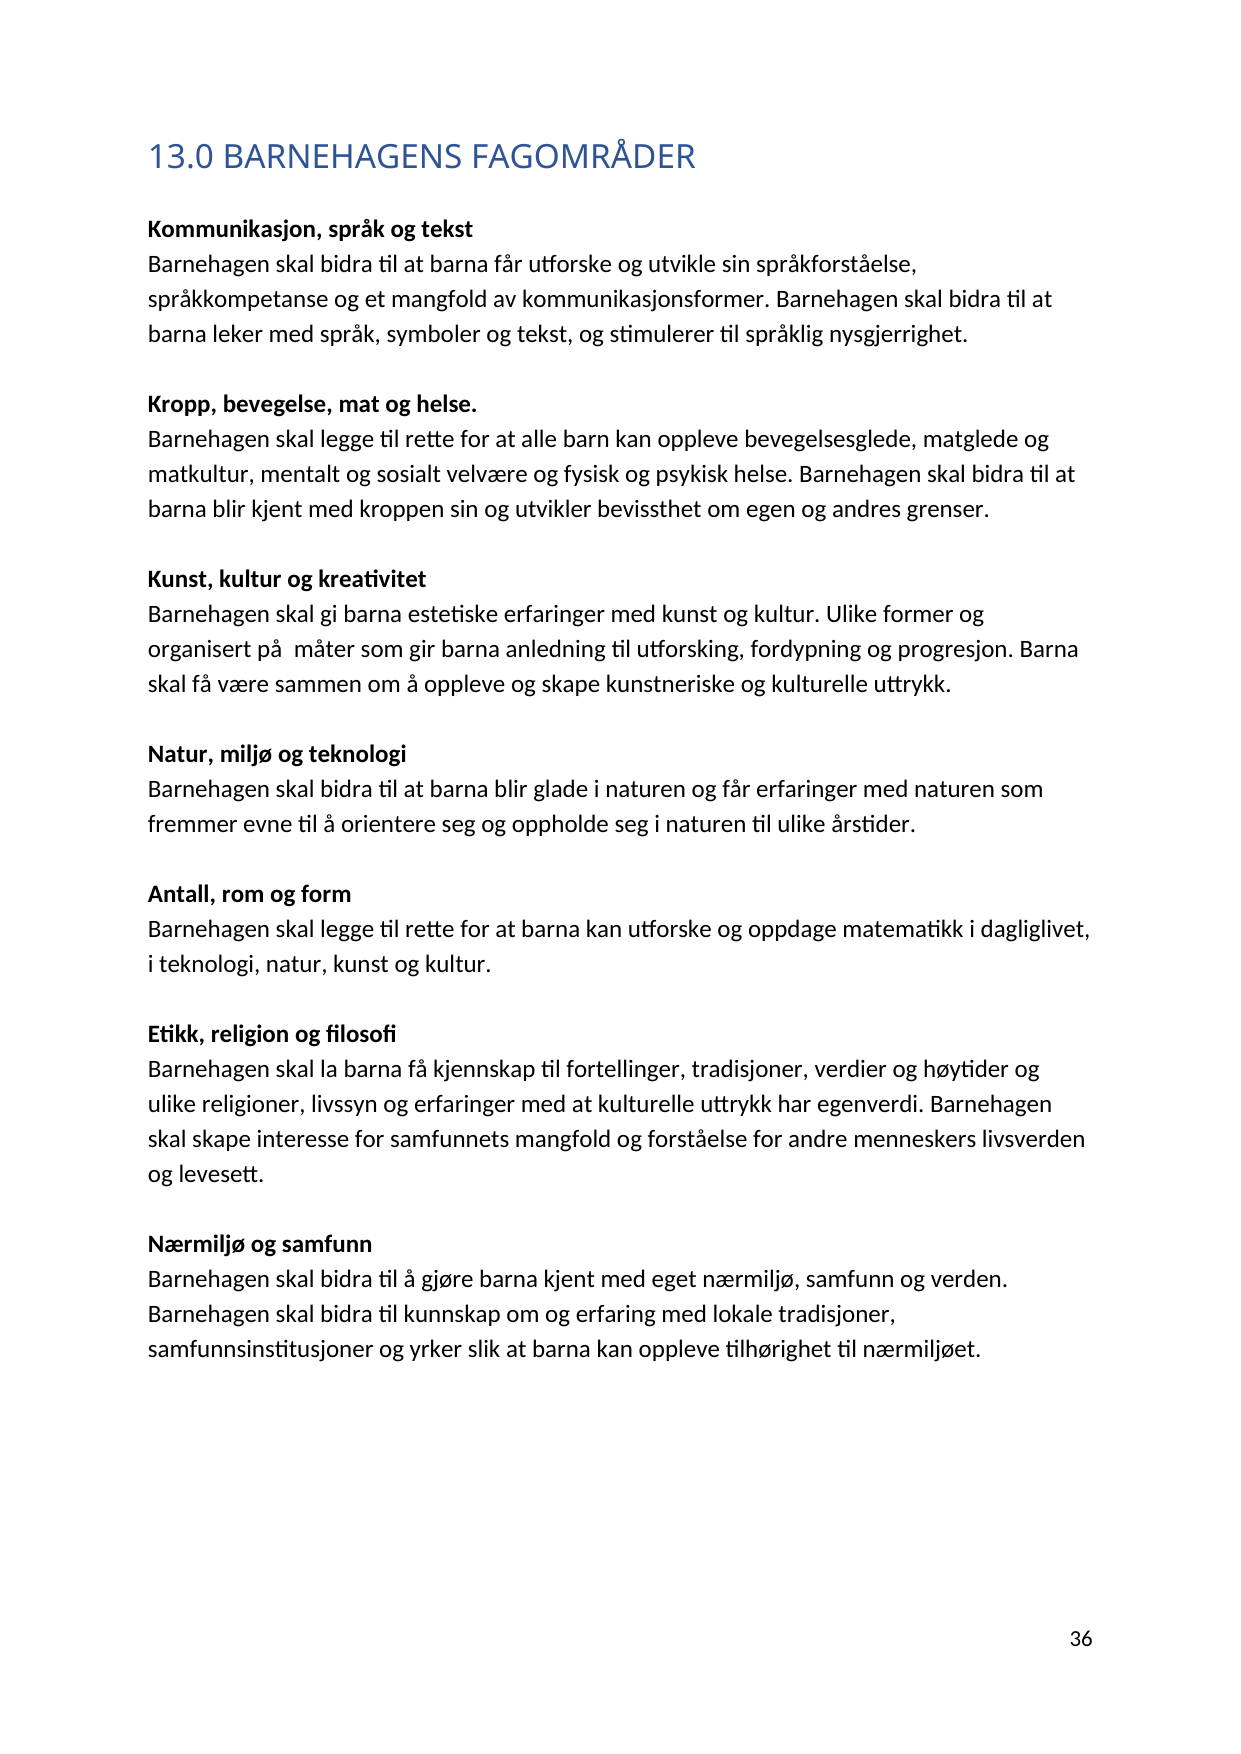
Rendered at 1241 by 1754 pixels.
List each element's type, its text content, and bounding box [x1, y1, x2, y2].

text Natur, miljø og teknologi [148, 738, 1092, 769]
text Etikk, religion og filosofi [148, 1018, 1092, 1049]
subtitle 13.0 BARNEHAGENS FAGOMRÅDER [148, 133, 1092, 178]
text Barnehagen skal bidra til å gjøre barna kjent med eget nærmiljø, samfunn og verden. Barnehagen skal bidra til kunnskap om og erfaring med lokale tradisjoner, samfunnsinstitusjoner og yrker slik at barna kan oppleve tilhørighet til nærmiljøet. [148, 1263, 1092, 1364]
text Kommunikasjon, språk og tekst [148, 213, 1092, 244]
text Antall, rom og form [148, 878, 1092, 909]
text Barnehagen skal legge til rette for at alle barn kan oppleve bevegelsesglede, matglede og matkultur, mentalt og sosialt velvære og fysisk og psykisk helse. Barnehagen skal bidra til at barna blir kjent med kroppen sin og utvikler bevissthet om egen og andres grenser. [148, 423, 1092, 524]
text Barnehagen skal gi barna estetiske erfaringer med kunst og kultur. Ulike former og organisert på måter som gir barna anledning til utforsking, fordypning og progresjon. Barna skal få være sammen om å oppleve og skape kunstneriske og kulturelle uttrykk. [148, 598, 1092, 699]
text Kropp, bevegelse, mat og helse. [148, 388, 1092, 419]
text Barnehagen skal bidra til at barna får utforske og utvikle sin språkforståelse, språkkompetanse og et mangfold av kommunikasjonsformer. Barnehagen skal bidra til at barna leker med språk, symboler og tekst, og stimulerer til språklig nysgjerrighet. [148, 248, 1092, 349]
text Barnehagen skal la barna få kjennskap til fortellinger, tradisjoner, verdier og høytider og ulike religioner, livssyn og erfaringer med at kulturelle uttrykk har egenverdi. Barnehagen skal skape interesse for samfunnets mangfold og forståelse for andre menneskers livsverden og levesett. [148, 1053, 1092, 1189]
text Kunst, kultur og kreativitet [148, 563, 1092, 594]
text Nærmiljø og samfunn [148, 1228, 1092, 1259]
text Barnehagen skal bidra til at barna blir glade i naturen og får erfaringer med naturen som fremmer evne til å orientere seg og oppholde seg i naturen til ulike årstider. [148, 773, 1092, 839]
text Barnehagen skal legge til rette for at barna kan utforske og oppdage matematikk i dagliglivet, i teknologi, natur, kunst og kultur. [148, 913, 1092, 979]
